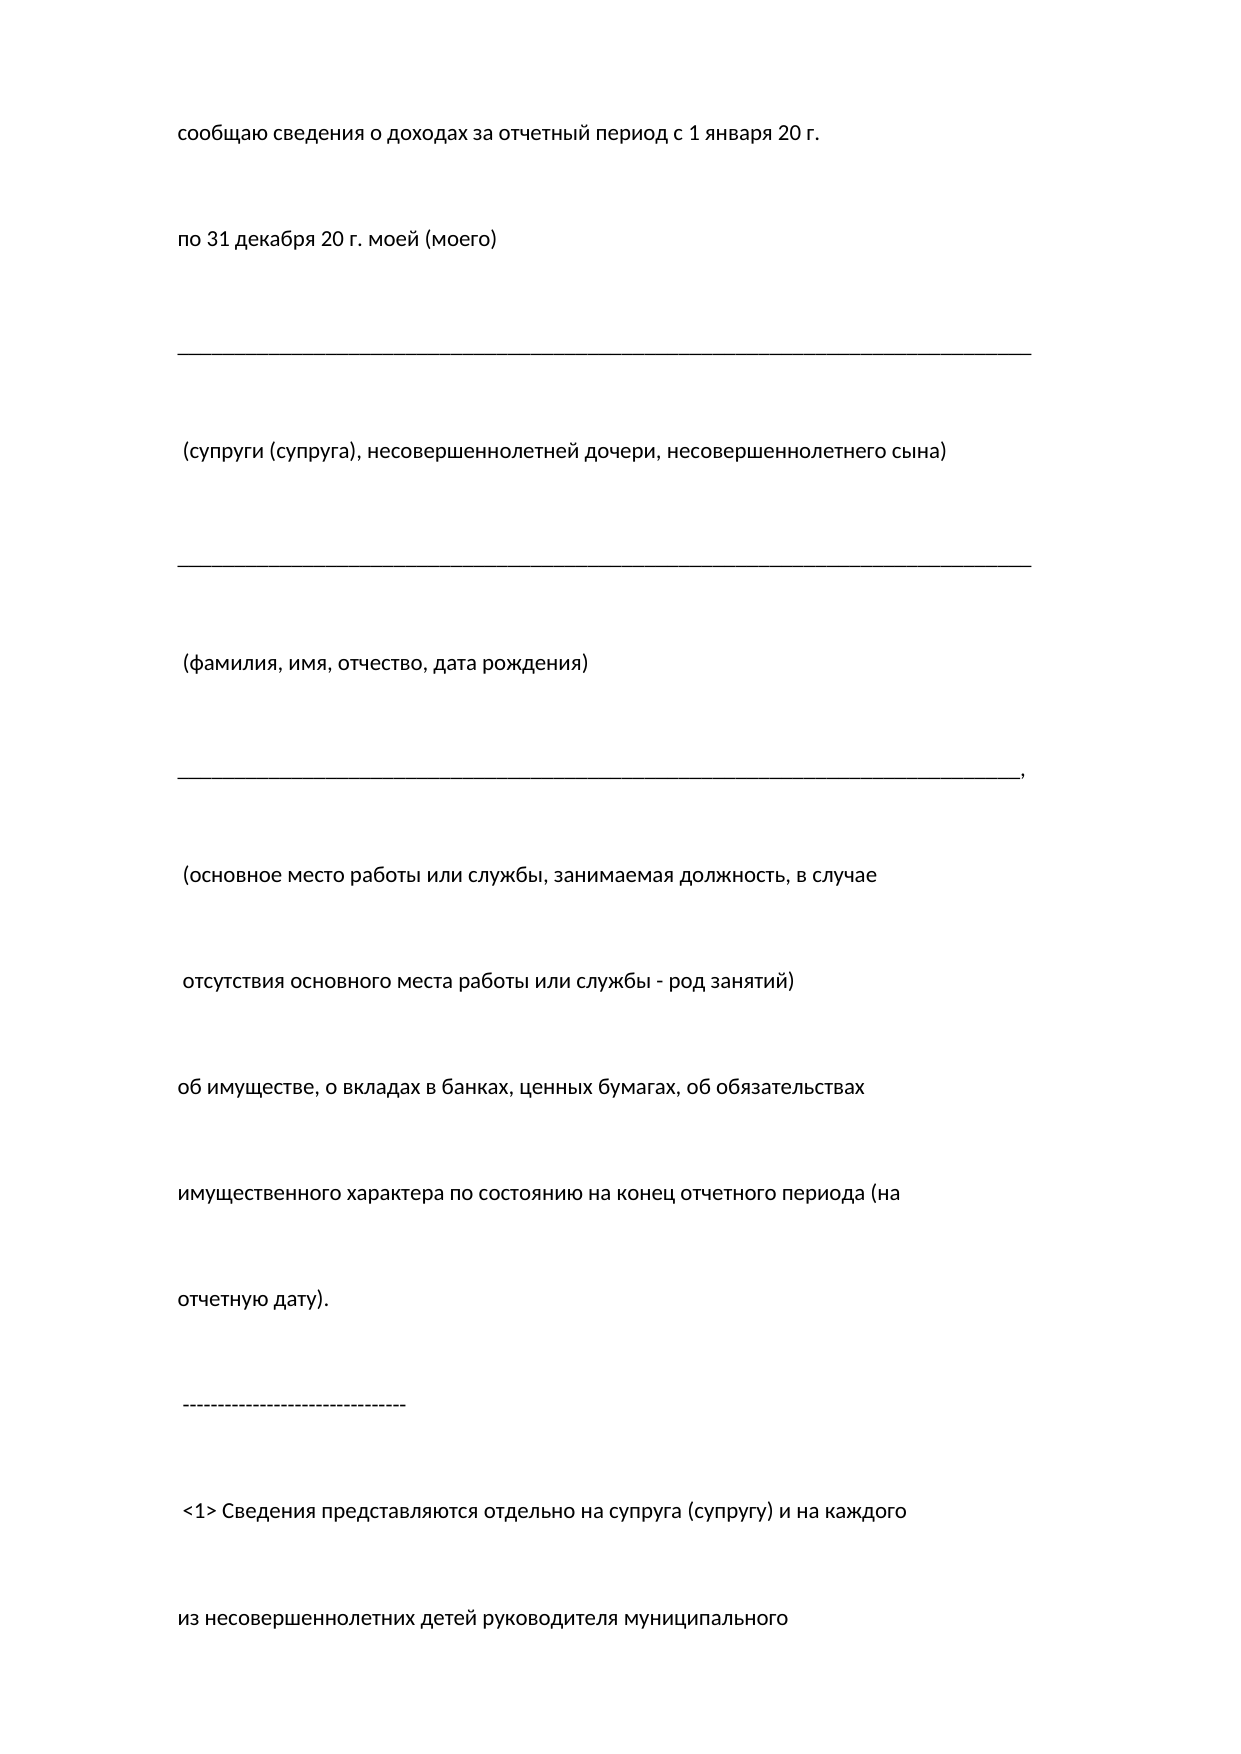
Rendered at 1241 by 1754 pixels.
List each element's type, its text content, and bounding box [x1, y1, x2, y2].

text по 31 декабря 20 г. моей (моего) [177, 224, 1152, 252]
text имущественного характера по состоянию на конец отчетного периода (на [177, 1178, 1152, 1207]
text -------------------------------- [177, 1391, 1152, 1419]
text (основное место работы или службы, занимаемая должность, в случае [177, 860, 1152, 888]
text (супруги (супруга), несовершеннолетней дочери, несовершеннолетнего сына) [177, 436, 1152, 464]
text об имуществе, о вкладах в банках, ценных бумагах, об обязательствах [177, 1072, 1152, 1101]
text ___________________________________________________________________________ [177, 542, 1152, 570]
text (фамилия, имя, отчество, дата рождения) [177, 648, 1152, 676]
text <1> Сведения представляются отдельно на супруга (супругу) и на каждого [177, 1497, 1152, 1525]
text отсутствия основного места работы или службы - род занятий) [177, 966, 1152, 994]
text сообщаю сведения о доходах за отчетный период с 1 января 20 г. [177, 118, 1152, 146]
text отчетную дату). [177, 1284, 1152, 1313]
text __________________________________________________________________________, [177, 754, 1152, 782]
text из несовершеннолетних детей руководителя муниципального [177, 1603, 1152, 1631]
text ___________________________________________________________________________ [177, 330, 1152, 358]
